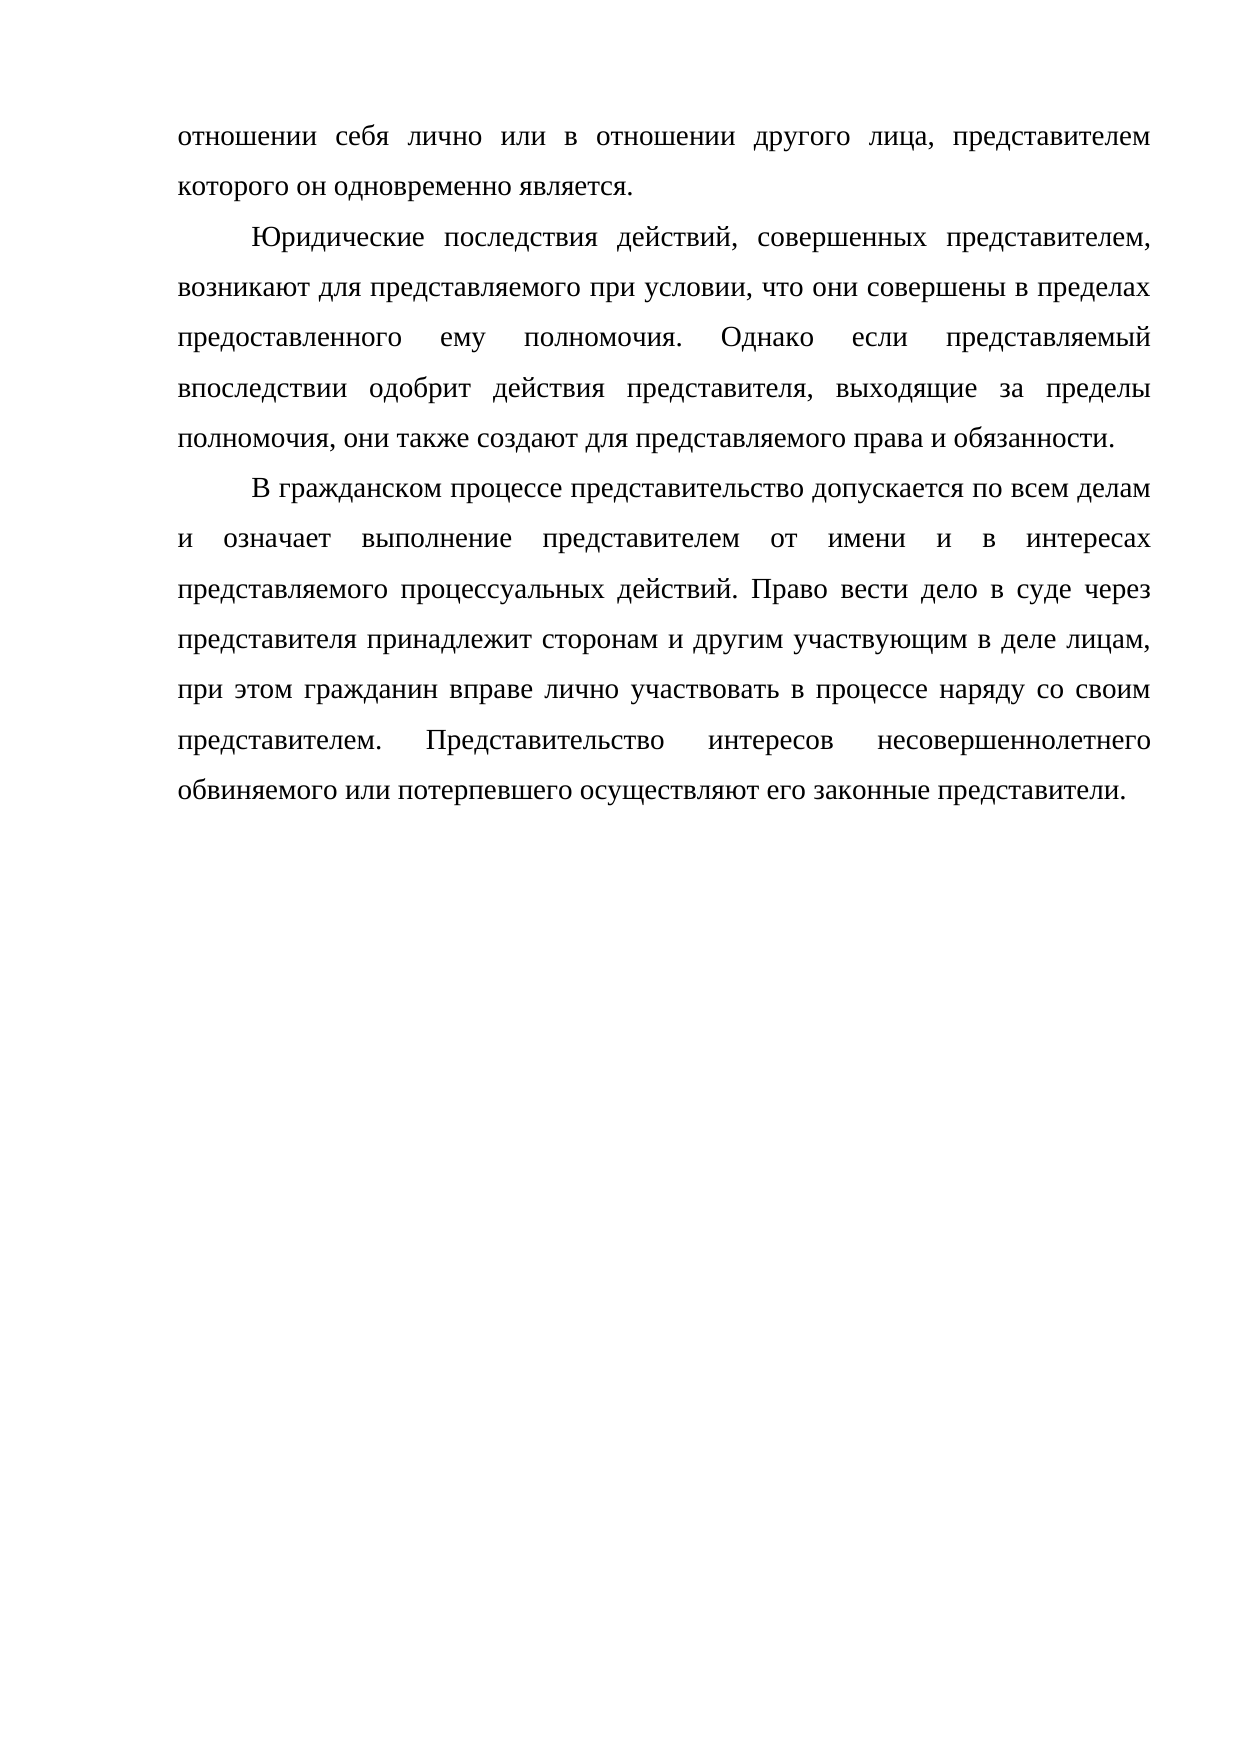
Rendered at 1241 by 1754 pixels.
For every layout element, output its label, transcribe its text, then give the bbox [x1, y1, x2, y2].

text Юридические последствия действий, совершенных представителем, возникают для представляемого при условии, что они совершены в пределах предоставленного ему полномочия. Однако если представляемый впоследствии одобрит действия представителя, выходящие за пределы полномочия, они также создают для представляемого права и обязанности. [177, 219, 1152, 453]
text В гражданском процессе представительство допускается по всем делам и означает выполнение представителем от имени и в интересах представляемого процессуальных действий. Право вести дело в суде через представителя принадлежит сторонам и другим участвующим в деле лицам, при этом гражданин вправе лично участвовать в процессе наряду со своим представителем. Представительство интересов несовершеннолетнего обвиняемого или потерпевшего осуществляют его законные представители. [177, 470, 1152, 806]
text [177, 118, 1152, 202]
